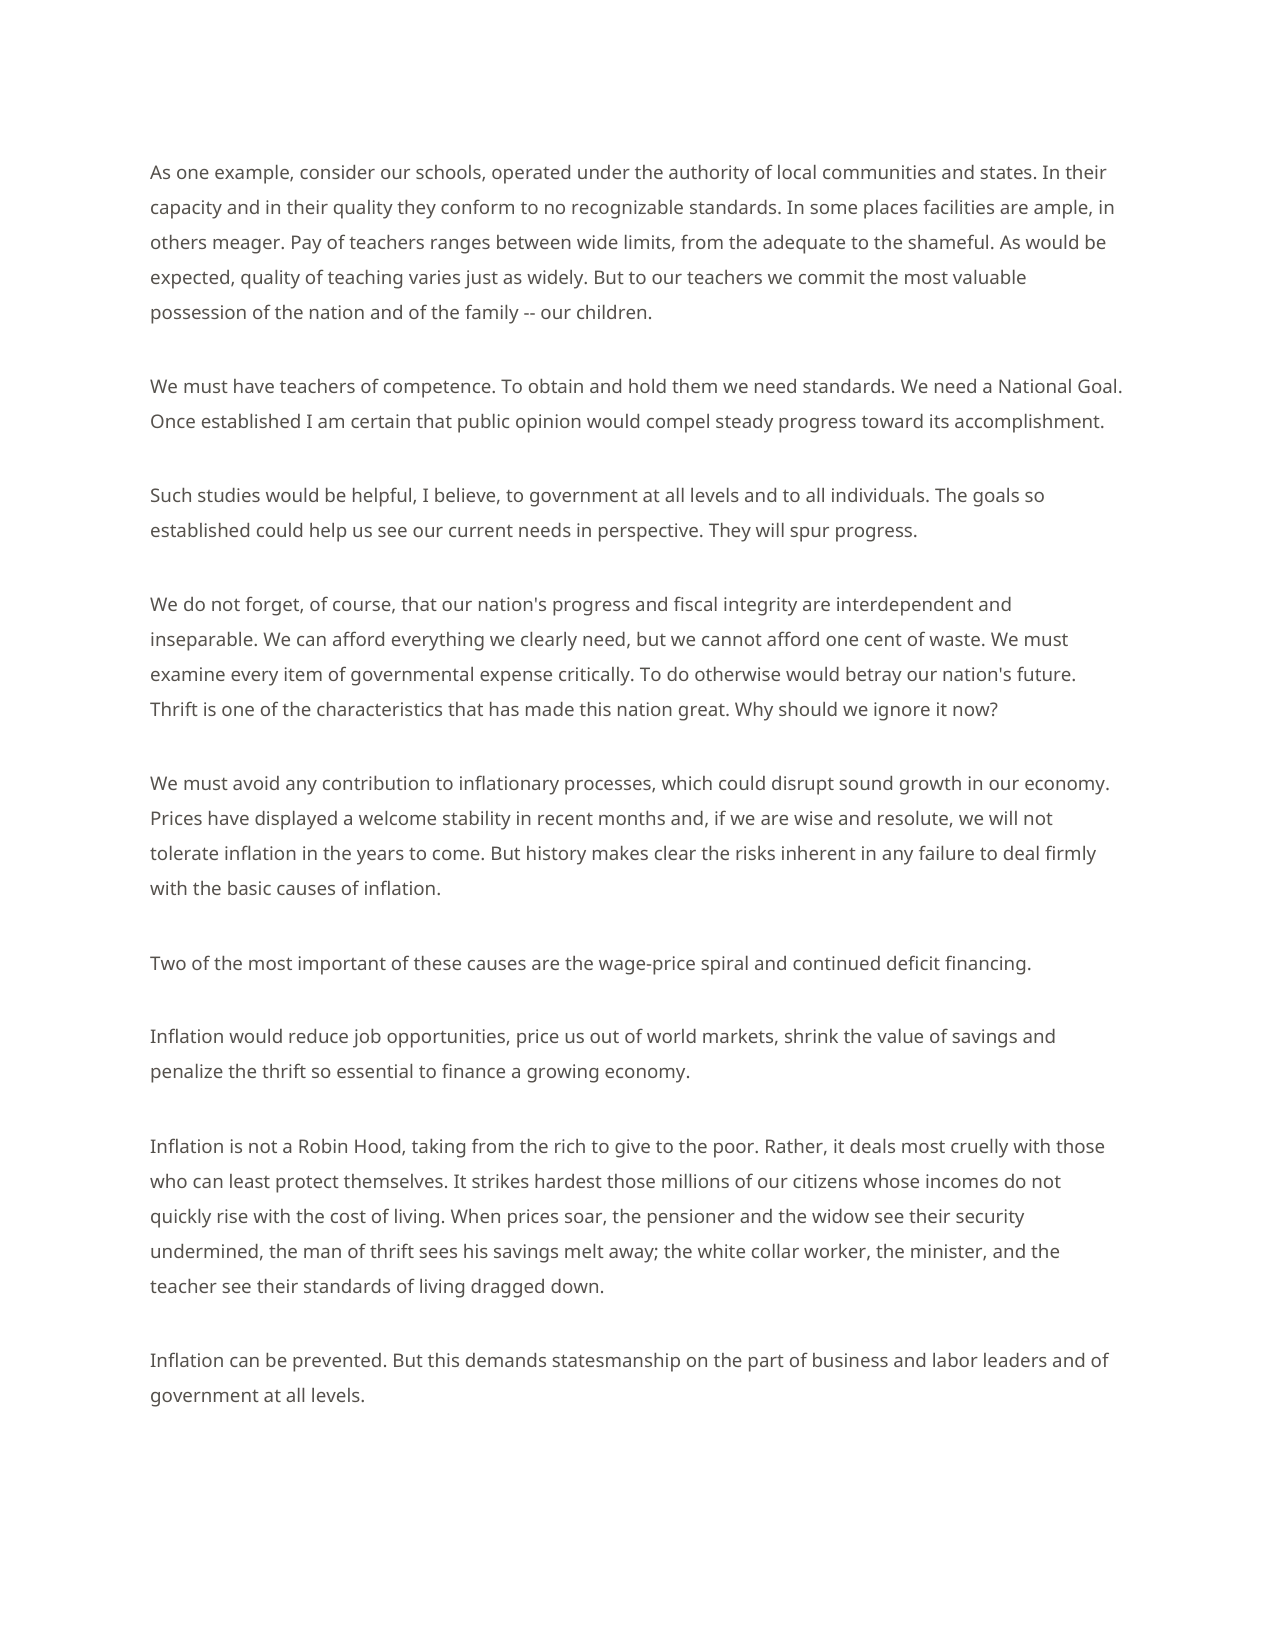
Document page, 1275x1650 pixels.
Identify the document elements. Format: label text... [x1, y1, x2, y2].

text Inflation is not a Robin Hood, taking from the rich to give to the poor. Rather, it deals most cruelly with those who can least protect themselves. It strikes hardest those millions of our citizens whose incomes do not quickly rise with the cost of living. When prices soar, the pensioner and the widow see their security undermined, the man of thrift sees his savings melt away; the white collar worker, the minister, and the teacher see their standards of living dragged down. [150, 1123, 1125, 1298]
text We must have teachers of competence. To obtain and hold them we need standards. We need a National Goal. Once established I am certain that public opinion would compel steady progress toward its accomplishment. [150, 364, 1125, 434]
text Inflation can be prevented. But this demands statesmanship on the part of business and labor leaders and of government at all levels. [150, 1337, 1125, 1407]
text We do not forget, of course, that our nation's progress and fiscal integrity are interdependent and inseparable. We can afford everything we clearly need, but we cannot afford one cent of waste. We must examine every item of governmental expense critically. To do otherwise would betray our nation's future. Thrift is one of the characteristics that has made this nation great. Why should we ignore it now? [150, 582, 1125, 722]
text Inflation would reduce job opportunities, price us out of world markets, shrink the value of savings and penalize the thrift so essential to finance a growing economy. [150, 1014, 1125, 1084]
text We must avoid any contribution to inflationary processes, which could disrupt sound growth in our economy. Prices have displayed a welcome stability in recent months and, if we are wise and resolute, we will not tolerate inflation in the years to come. But history makes clear the risks inherent in any failure to deal firmly with the basic causes of inflation. [150, 761, 1125, 901]
text Two of the most important of these causes are the wage-price spiral and continued deficit financing. [150, 940, 1125, 975]
text Such studies would be helpful, I believe, to government at all levels and to all individuals. The goals so established could help us see our current needs in perspective. They will spur progress. [150, 473, 1125, 543]
text As one example, consider our schools, operated under the authority of local communities and states. In their capacity and in their quality they conform to no recognizable standards. In some places facilities are ample, in others meager. Pay of teachers ranges between wide limits, from the adequate to the shameful. As would be expected, quality of teaching varies just as widely. But to our teachers we commit the most valuable possession of the nation and of the family -- our children. [150, 150, 1125, 325]
